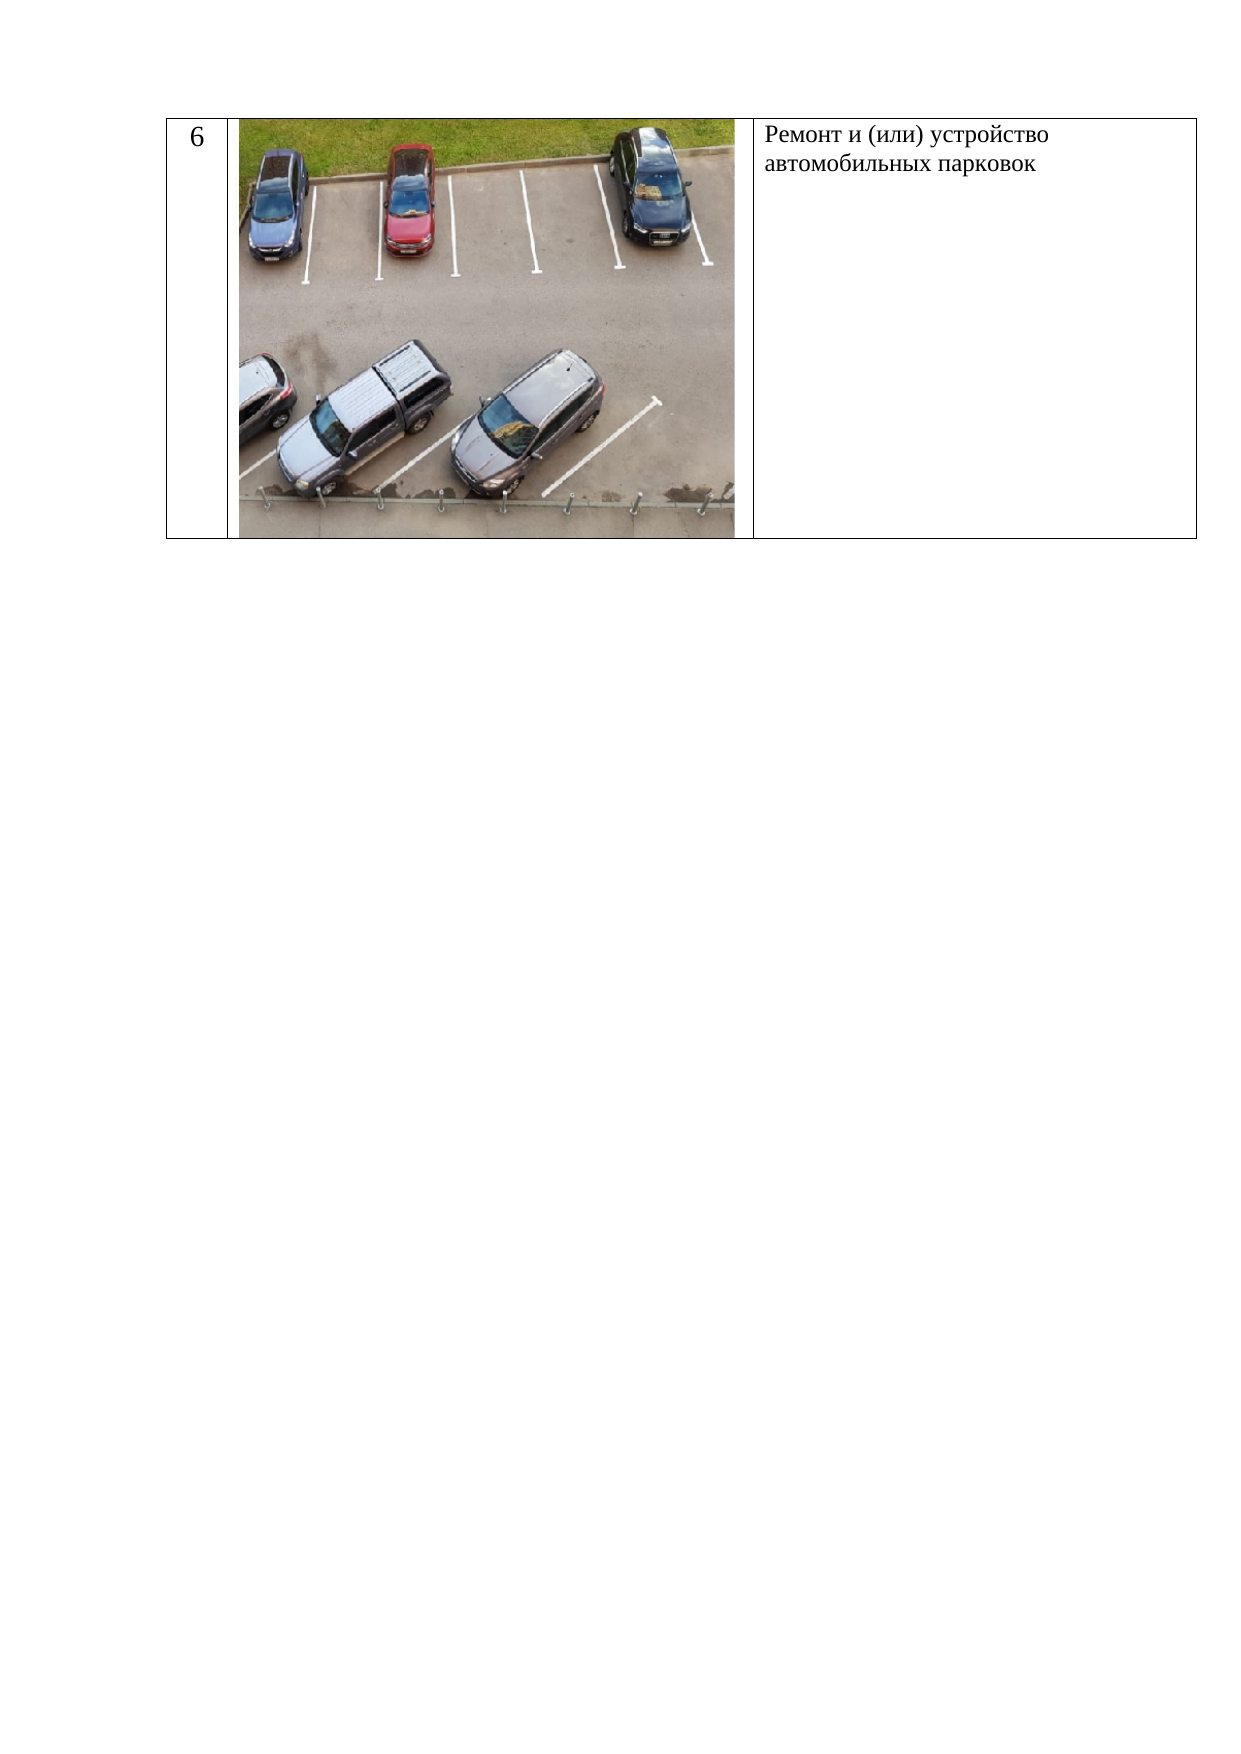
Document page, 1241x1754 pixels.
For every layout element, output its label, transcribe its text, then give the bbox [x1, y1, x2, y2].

table_cell 6 [167, 119, 227, 538]
picture [239, 119, 735, 538]
table_cell [228, 119, 239, 538]
table_cell [735, 119, 753, 538]
table_cell Ремонт и (или) устройство автомобильных парковок [754, 119, 1196, 538]
